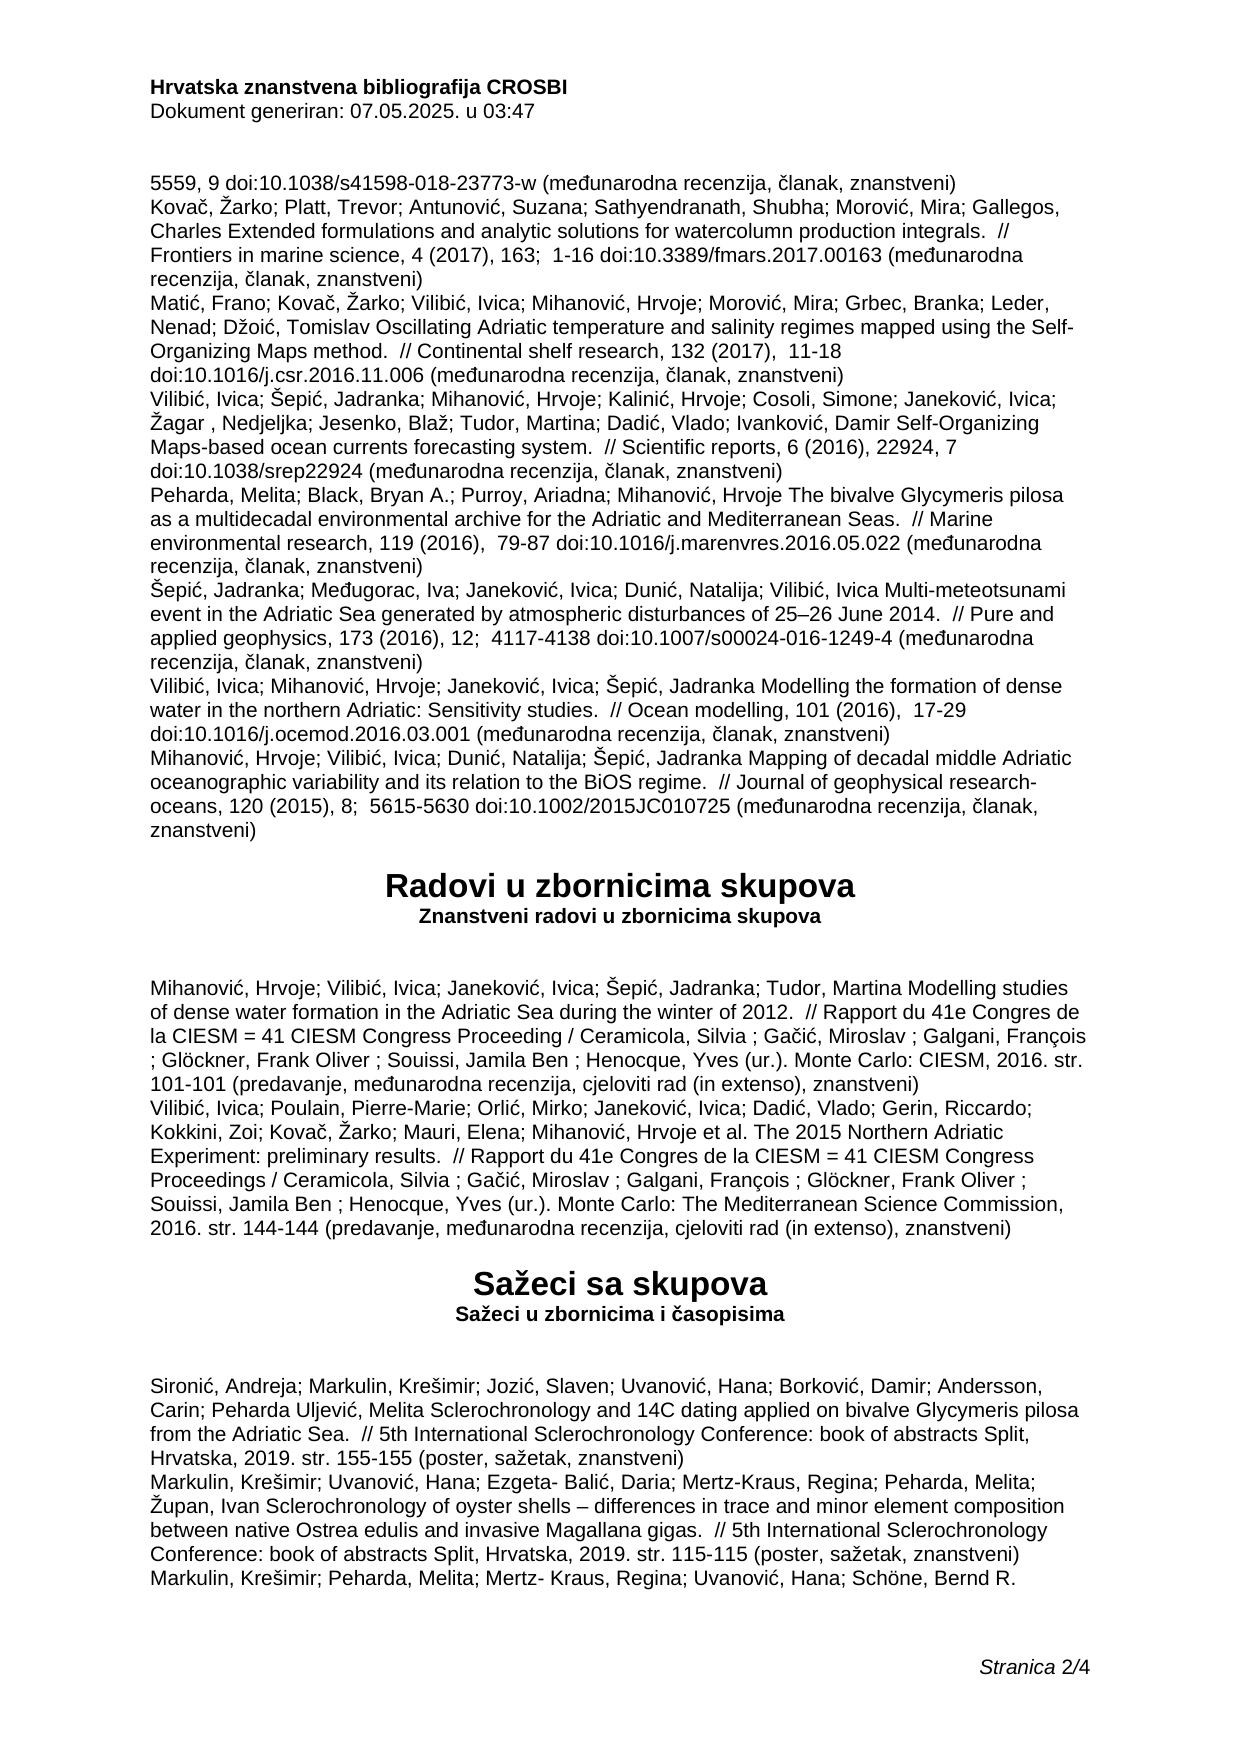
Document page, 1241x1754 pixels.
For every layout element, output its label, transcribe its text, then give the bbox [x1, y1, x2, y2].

subtitle Radovi u zbornicima skupova [150, 866, 1090, 904]
text Vilibić, Ivica; Poulain, Pierre-Marie; Orlić, Mirko; Janeković, Ivica; Dadić, Vlado; Gerin, Riccardo; Kokkini, Zoi; Kovač, Žarko; Mauri, Elena; Mihanović, Hrvoje et al. [150, 1096, 1090, 1240]
text Vilibić, Ivica; Šepić, Jadranka; Mihanović, Hrvoje; Kalinić, Hrvoje; Cosoli, Simone; Janeković, Ivica; Žagar , Nedjeljka; Jesenko, Blaž; Tudor, Martina; Dadić, Vlado; Ivanković, Damir [150, 387, 1090, 482]
text Mihanović, Hrvoje; Vilibić, Ivica; Dunić, Natalija; Šepić, Jadranka [150, 746, 1090, 842]
subtitle Znanstveni radovi u zbornicima skupova [150, 904, 1090, 928]
text Markulin, Krešimir; Uvanović, Hana; Ezgeta- Balić, Daria; Mertz-Kraus, Regina; Peharda, Melita; Župan, Ivan [150, 1470, 1090, 1566]
text Mihanović, Hrvoje; Vilibić, Ivica; Janeković, Ivica; Šepić, Jadranka; Tudor, Martina [150, 976, 1090, 1096]
text Matić, Frano; Kovač, Žarko; Vilibić, Ivica; Mihanović, Hrvoje; Morović, Mira; Grbec, Branka; Leder, Nenad; Džoić, Tomislav [150, 291, 1090, 387]
text Peharda, Melita; Black, Bryan A.; Purroy, Ariadna; Mihanović, Hrvoje [150, 482, 1090, 578]
text Kovač, Žarko; Platt, Trevor; Antunović, Suzana; Sathyendranath, Shubha; Morović, Mira; Gallegos, Charles [150, 195, 1090, 291]
text Vilibić, Ivica; Mihanović, Hrvoje; Janeković, Ivica; Šepić, Jadranka [150, 674, 1090, 746]
subtitle Sažeci sa skupova [150, 1264, 1090, 1302]
subtitle Sažeci u zbornicima i časopisima [150, 1302, 1090, 1326]
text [150, 1566, 1090, 1589]
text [150, 171, 1090, 195]
text Šepić, Jadranka; Međugorac, Iva; Janeković, Ivica; Dunić, Natalija; Vilibić, Ivica [150, 578, 1090, 674]
text Sironić, Andreja; Markulin, Krešimir; Jozić, Slaven; Uvanović, Hana; Borković, Damir; Andersson, Carin; Peharda Uljević, Melita [150, 1374, 1090, 1470]
